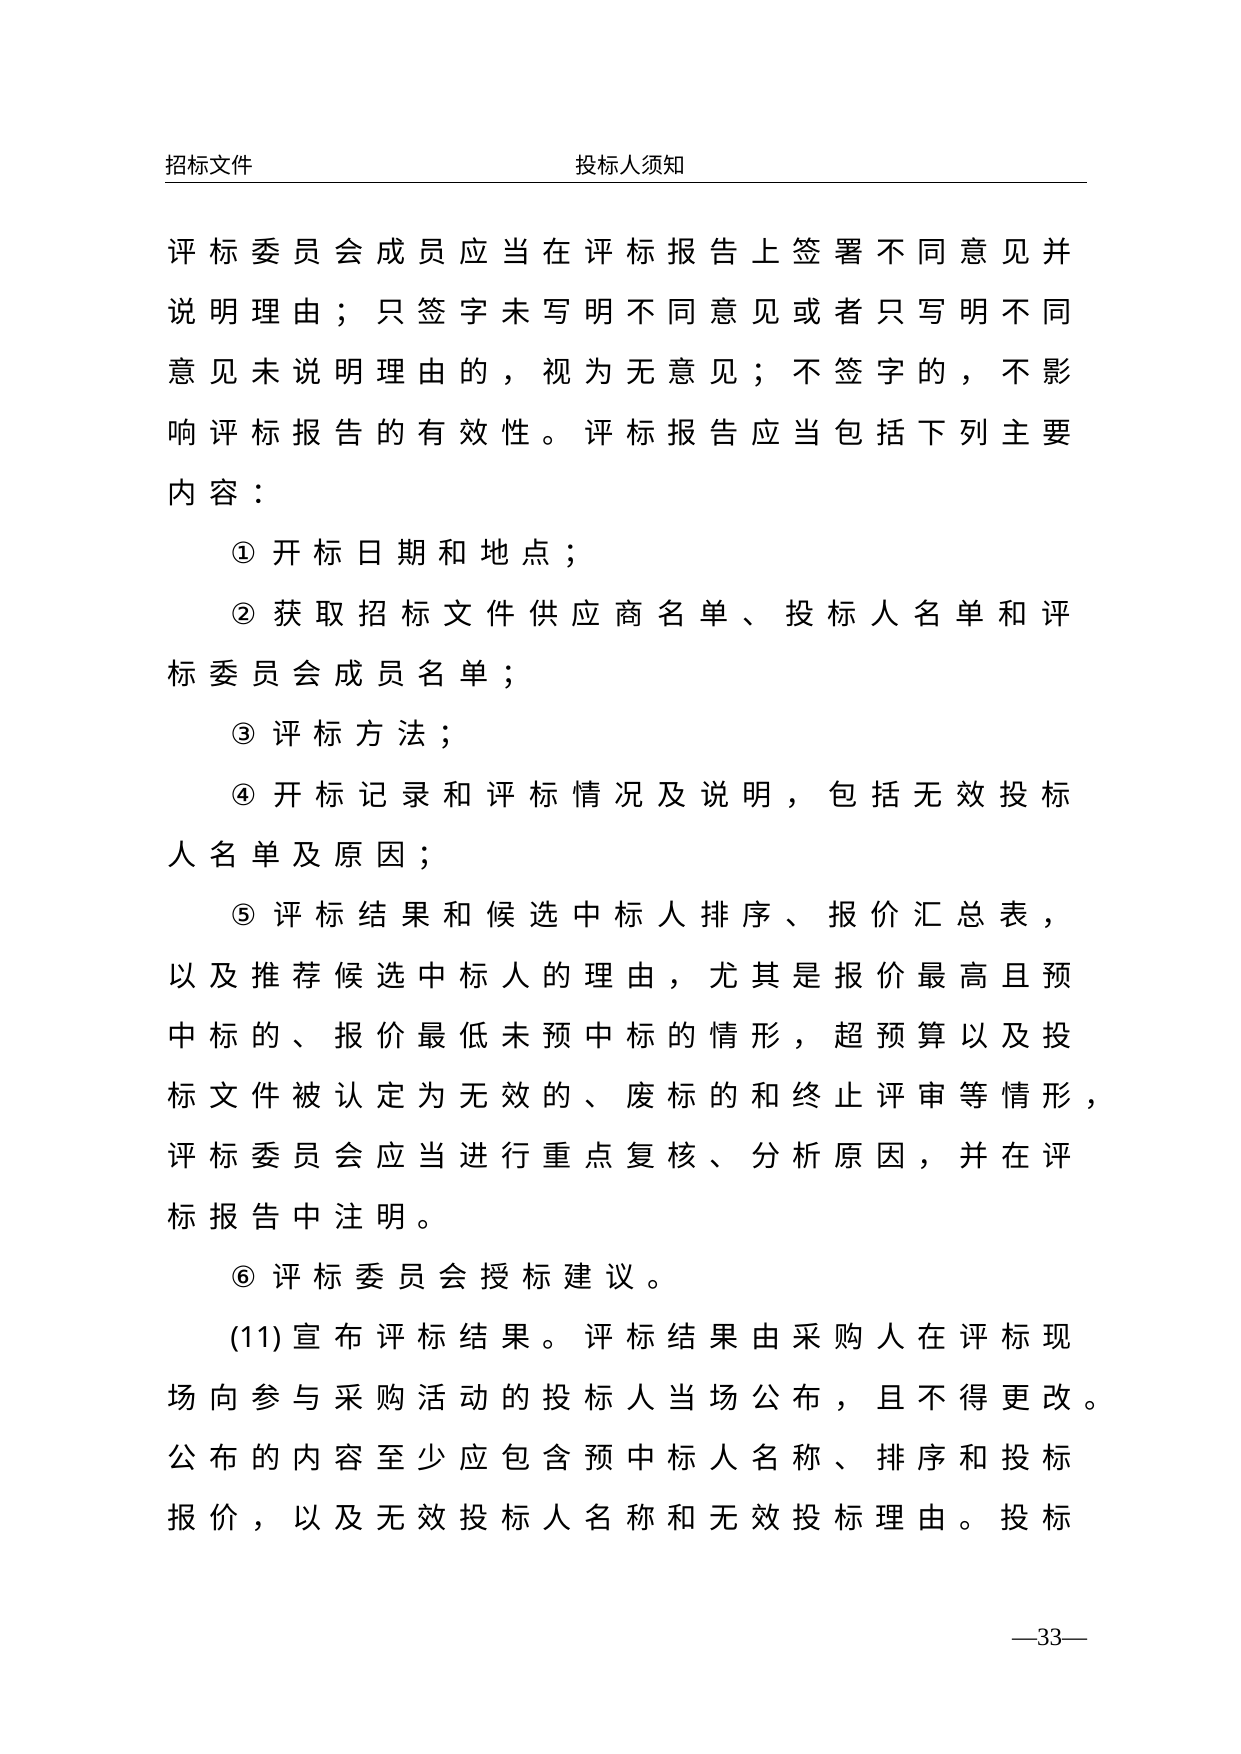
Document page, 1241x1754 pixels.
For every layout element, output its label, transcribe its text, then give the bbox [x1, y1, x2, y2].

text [168, 219, 1084, 521]
text ⑤评标结果和候选中标人排序、报价汇总表，以及推荐候选中标人的理由，尤其是报价最高且预中标的、报价最低未预中标的情形，超预算以及投标文件被认定为无效的、废标的和终止评审等情形，评标委员会应当进行重点复核、分析原因，并在评标报告中注明。 [168, 883, 1084, 1245]
text ②获取招标文件供应商名单、投标人名单和评标委员会成员名单； [168, 581, 1084, 702]
text ⑥评标委员会授标建议。 [168, 1245, 1084, 1305]
text ①开标日期和地点； [168, 521, 1084, 581]
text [168, 1305, 1084, 1546]
text ④开标记录和评标情况及说明，包括无效投标人名单及原因； [168, 762, 1084, 883]
text ③评标方法； [168, 702, 1084, 762]
